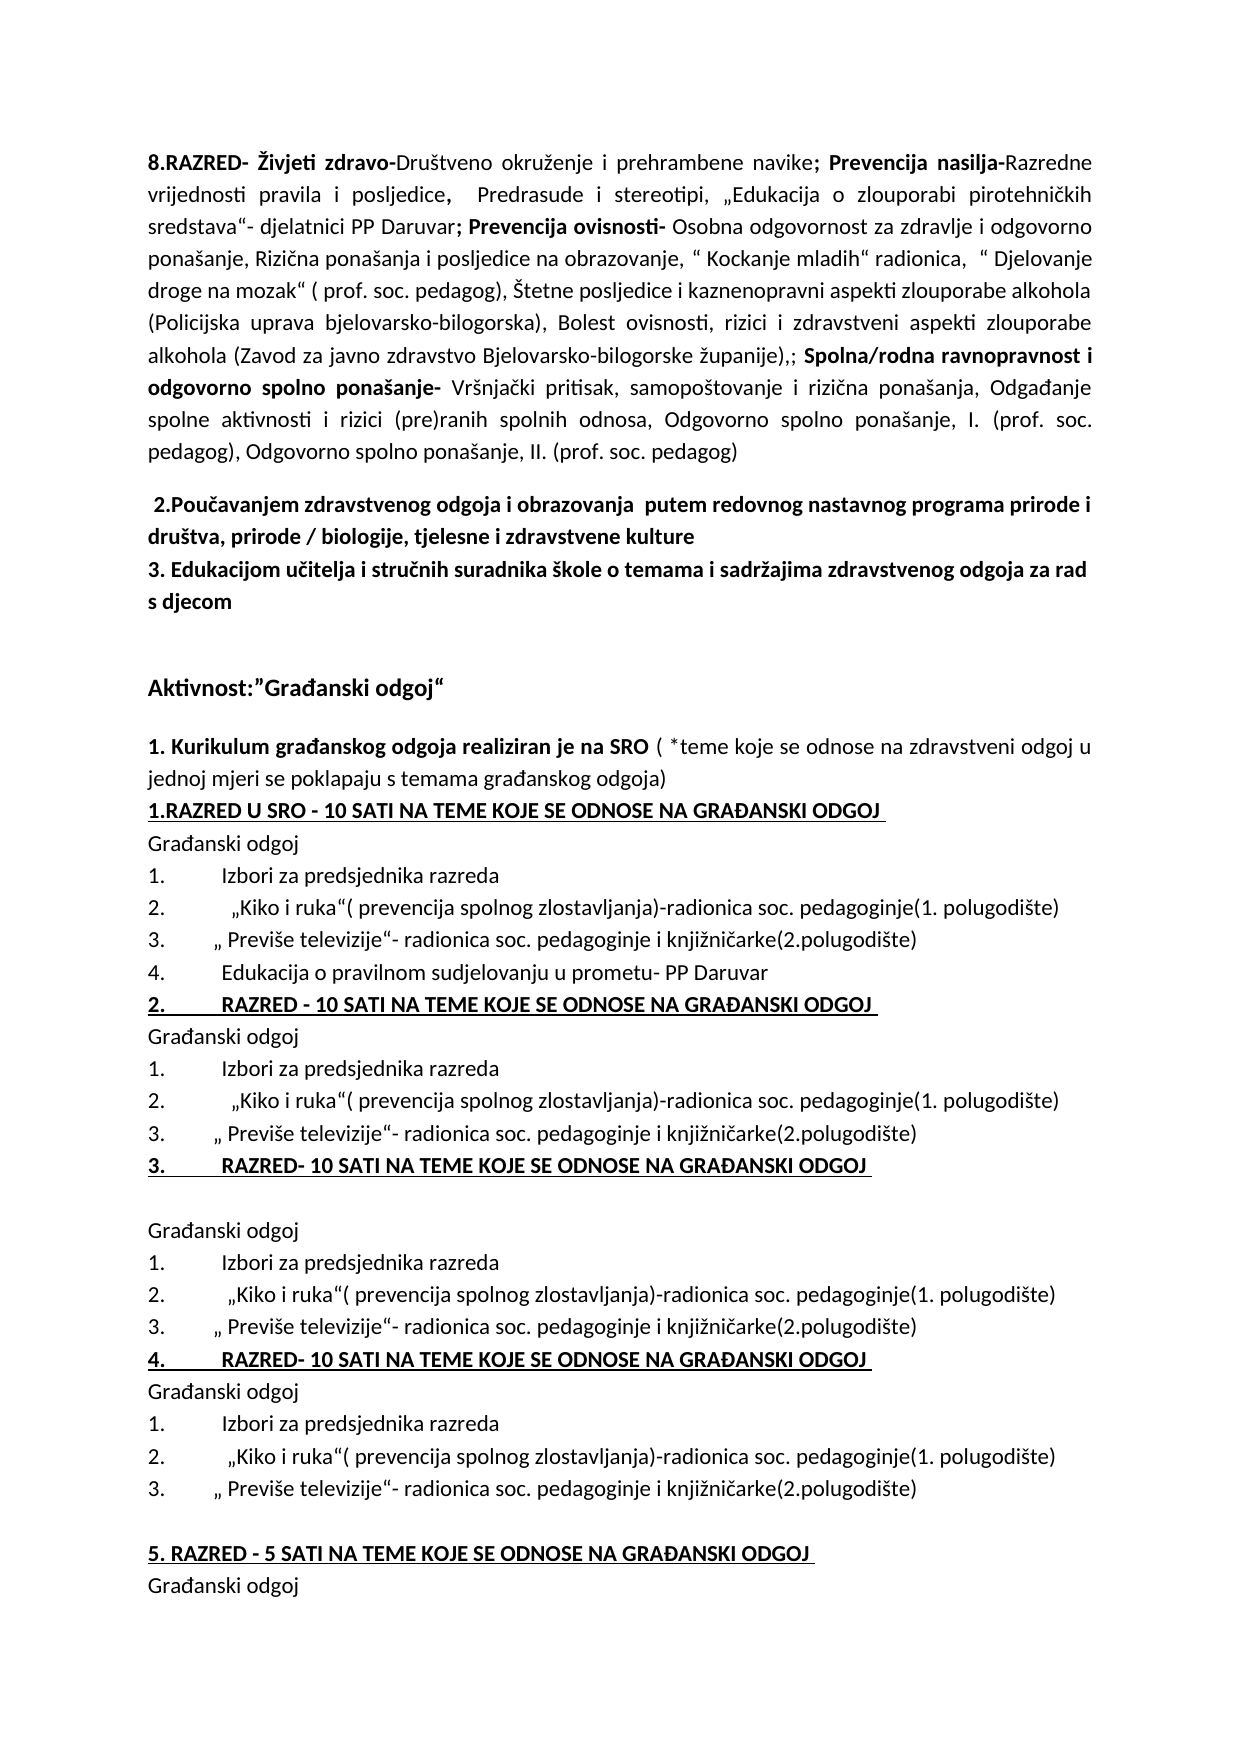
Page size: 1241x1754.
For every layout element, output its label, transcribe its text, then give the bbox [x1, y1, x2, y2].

text 1. Izbori za predsjednika razreda [148, 861, 1093, 889]
text 3. „ Previše televizije“- radionica soc. pedagoginje i knjižničarke(2.polugodište) [148, 925, 1093, 953]
text 4. RAZRED- 10 SATI NA TEME KOJE SE ODNOSE NA GRAĐANSKI ODGOJ [148, 1345, 1093, 1373]
text 5. RAZRED - 5 SATI NA TEME KOJE SE ODNOSE NA GRAĐANSKI ODGOJ [148, 1539, 1093, 1567]
text 2. RAZRED - 10 SATI NA TEME KOJE SE ODNOSE NA GRAĐANSKI ODGOJ [148, 990, 1093, 1018]
text 2. „Kiko i ruka“( prevencija spolnog zlostavljanja)-radionica soc. pedagoginje(1. polugodište) [148, 893, 1093, 921]
text 3. „ Previše televizije“- radionica soc. pedagoginje i knjižničarke(2.polugodište) [148, 1119, 1093, 1147]
text Građanski odgoj [148, 1216, 1093, 1244]
text 2. „Kiko i ruka“( prevencija spolnog zlostavljanja)-radionica soc. pedagoginje(1. polugodište) [148, 1442, 1093, 1470]
text 1. Izbori za predsjednika razreda [148, 1409, 1093, 1438]
text 1.RAZRED U SRO - 10 SATI NA TEME KOJE SE ODNOSE NA GRAĐANSKI ODGOJ [148, 796, 1093, 824]
text 3. „ Previše televizije“- radionica soc. pedagoginje i knjižničarke(2.polugodište) [148, 1474, 1093, 1502]
text 1. Izbori za predsjednika razreda [148, 1248, 1093, 1276]
text 3. „ Previše televizije“- radionica soc. pedagoginje i knjižničarke(2.polugodište) [148, 1312, 1093, 1341]
text Građanski odgoj [148, 1022, 1093, 1050]
text 2.Poučavanjem zdravstvenog odgoja i obrazovanja putem redovnog nastavnog programa prirode i društva, prirode / biologije, tjelesne i zdravstvene kulture [148, 490, 1093, 551]
text 2. „Kiko i ruka“( prevencija spolnog zlostavljanja)-radionica soc. pedagoginje(1. polugodište) [148, 1280, 1093, 1308]
text 2. „Kiko i ruka“( prevencija spolnog zlostavljanja)-radionica soc. pedagoginje(1. polugodište) [148, 1087, 1093, 1115]
text 1. Kurikulum građanskog odgoja realiziran je na SRO ( *teme koje se odnose na zdravstveni odgoj u jednoj mjeri se poklapaju s temama građanskog odgoja) [148, 732, 1093, 792]
list 3. Edukacijom učitelja i stručnih suradnika škole o temama i sadržajima zdravstvenog odgoja za rad s djecom [148, 555, 1093, 615]
text Građanski odgoj [148, 829, 1093, 857]
text 1. Izbori za predsjednika razreda [148, 1054, 1093, 1082]
text Aktivnost:”Građanski odgoj“ [148, 672, 1093, 703]
text 3. RAZRED- 10 SATI NA TEME KOJE SE ODNOSE NA GRAĐANSKI ODGOJ [148, 1152, 1093, 1179]
text Građanski odgoj [148, 1571, 1093, 1599]
text 4. Edukacija o pravilnom sudjelovanju u prometu- PP Daruvar [148, 958, 1093, 986]
text Građanski odgoj [148, 1377, 1093, 1405]
list 8.RAZRED- Živjeti zdravo-Društveno okruženje i prehrambene navike; Prevencija nasilja-Razredne vrijednosti pravila i posljedice, Predrasude i stereotipi, „Edukacija o zlouporabi pirotehničkih sredstava“- djelatnici PP Daruvar; Prevencija ovisnosti- Osobna odgovornost za zdravlje i odgovorno ponašanje, Rizična ponašanja i posljedice na obrazovanje, “ Kockanje mladih“ radionica, “ Djelovanje droge na mozak“ ( prof. soc. pedagog), Štetne posljedice i kaznenopravni aspekti zlouporabe alkohola (Policijska uprava bjelovarsko-bilogorska), Bolest ovisnosti, rizici i zdravstveni aspekti zlouporabe alkohola (Zavod za javno zdravstvo Bjelovarsko-bilogorske županije),; Spolna/rodna ravnopravnost i odgovorno spolno ponašanje- Vršnjački pritisak, samopoštovanje i rizična ponašanja, Odgađanje spolne aktivnosti i rizici (pre)ranih spolnih odnosa, Odgovorno spolno ponašanje, I. (prof. soc. pedagog), Odgovorno spolno ponašanje, II. (prof. soc. pedagog) [148, 148, 1093, 465]
